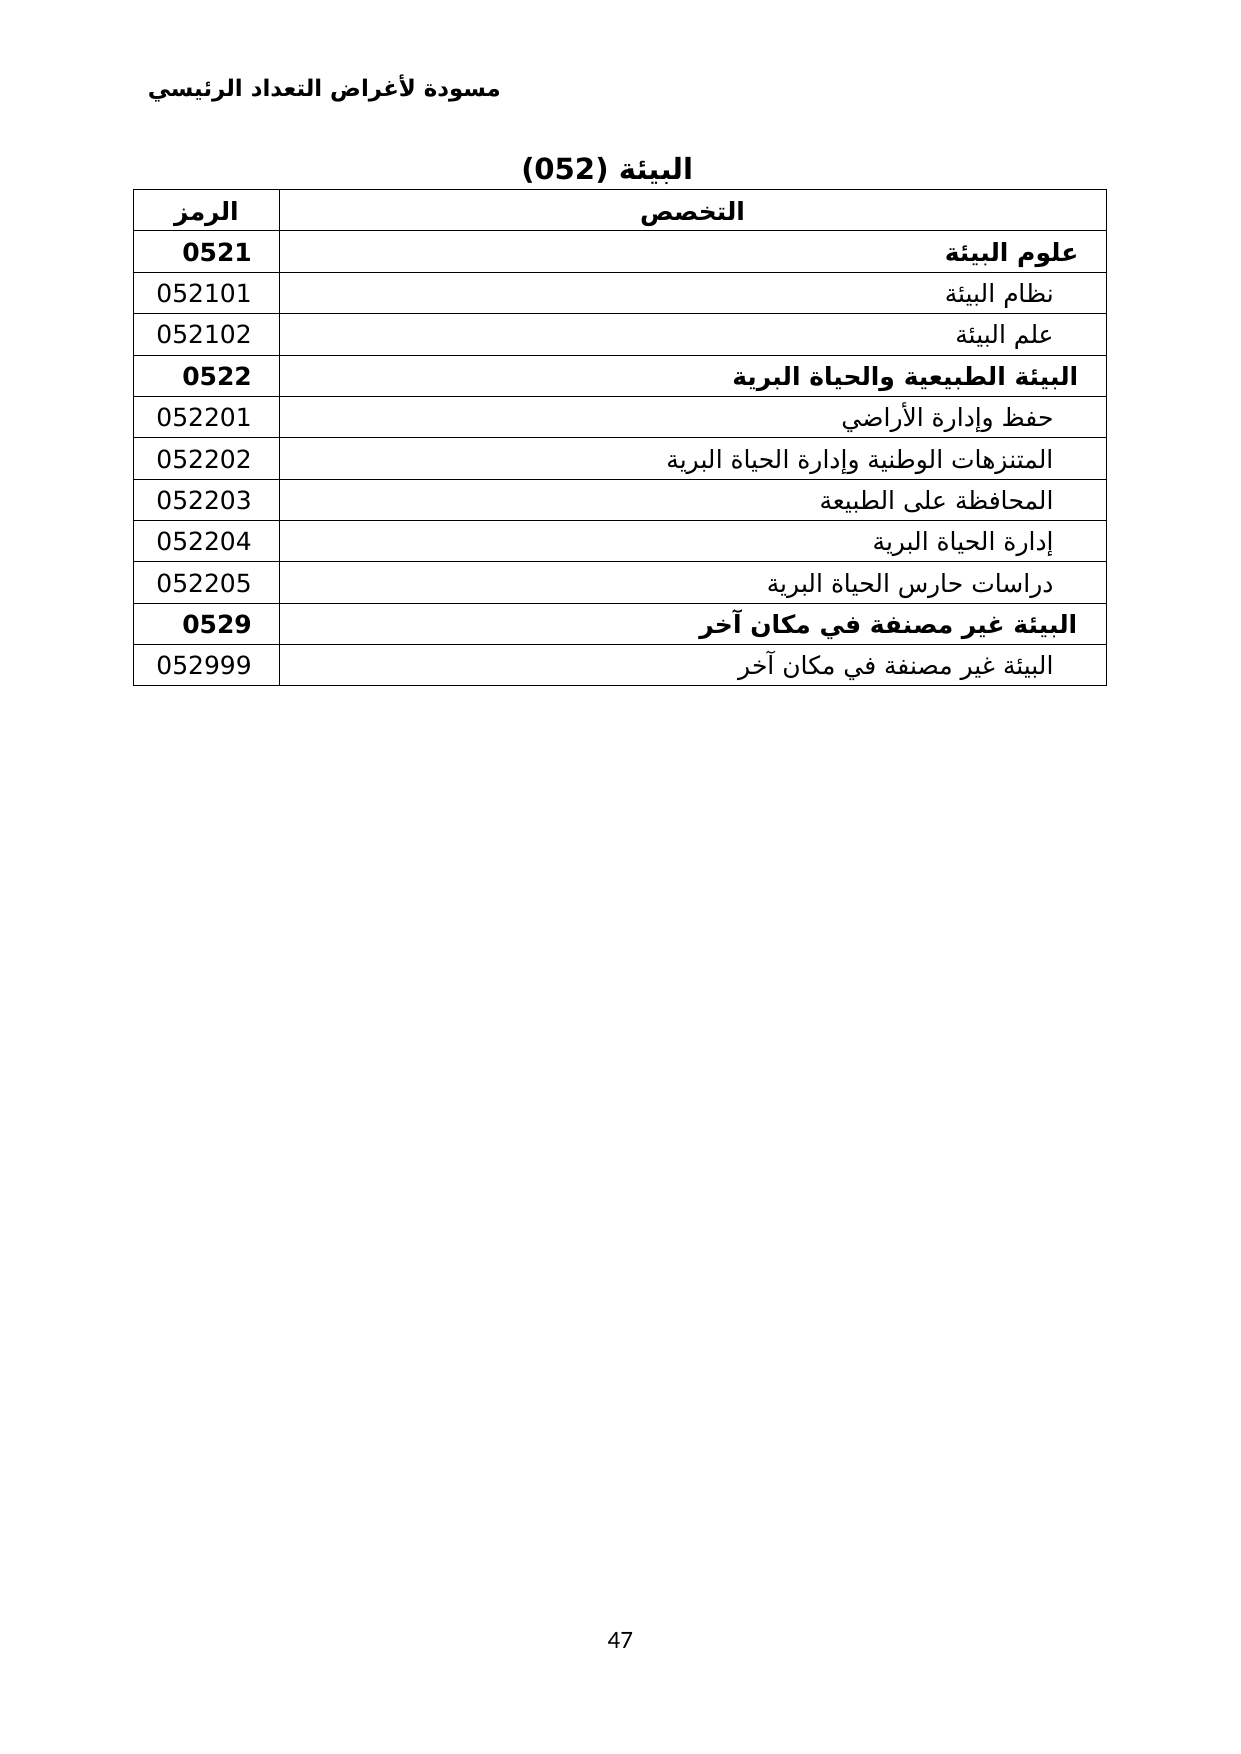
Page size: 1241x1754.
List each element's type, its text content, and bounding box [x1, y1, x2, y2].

table_cell البيئة غير مصنفة في مكان آخر [280, 645, 1106, 685]
table_cell 0522 [134, 356, 279, 396]
table_cell دراسات حارس الحياة البرية [280, 562, 1106, 603]
table_cell المتنزهات الوطنية وإدارة الحياة البرية [280, 438, 1106, 478]
table_cell 052101 [134, 273, 279, 313]
table_cell 052999 [134, 645, 279, 685]
table_cell التخصص [280, 190, 1106, 230]
table_cell إدارة الحياة البرية [280, 521, 1106, 561]
table_cell 052102 [134, 314, 279, 354]
table_cell 052201 [134, 397, 279, 437]
table_cell البيئة الطبيعية والحياة البرية [280, 356, 1106, 396]
table_cell المحافظة على الطبيعة [280, 480, 1106, 520]
table_cell نظام البيئة [280, 273, 1106, 313]
table_cell 052205 [134, 562, 279, 603]
table_cell البيئة غير مصنفة في مكان آخر [280, 604, 1106, 644]
table_cell علوم البيئة [280, 231, 1106, 272]
table_cell علم البيئة [280, 314, 1106, 354]
table_cell 052202 [134, 438, 279, 478]
table_header البيئة (052) [134, 148, 1106, 189]
table_cell 0529 [134, 604, 279, 644]
table_cell 052203 [134, 480, 279, 520]
table_cell حفظ وإدارة الأراضي [280, 397, 1106, 437]
table_cell الرمز [134, 190, 279, 230]
table_cell 0521 [134, 231, 279, 272]
table_cell 052204 [134, 521, 279, 561]
